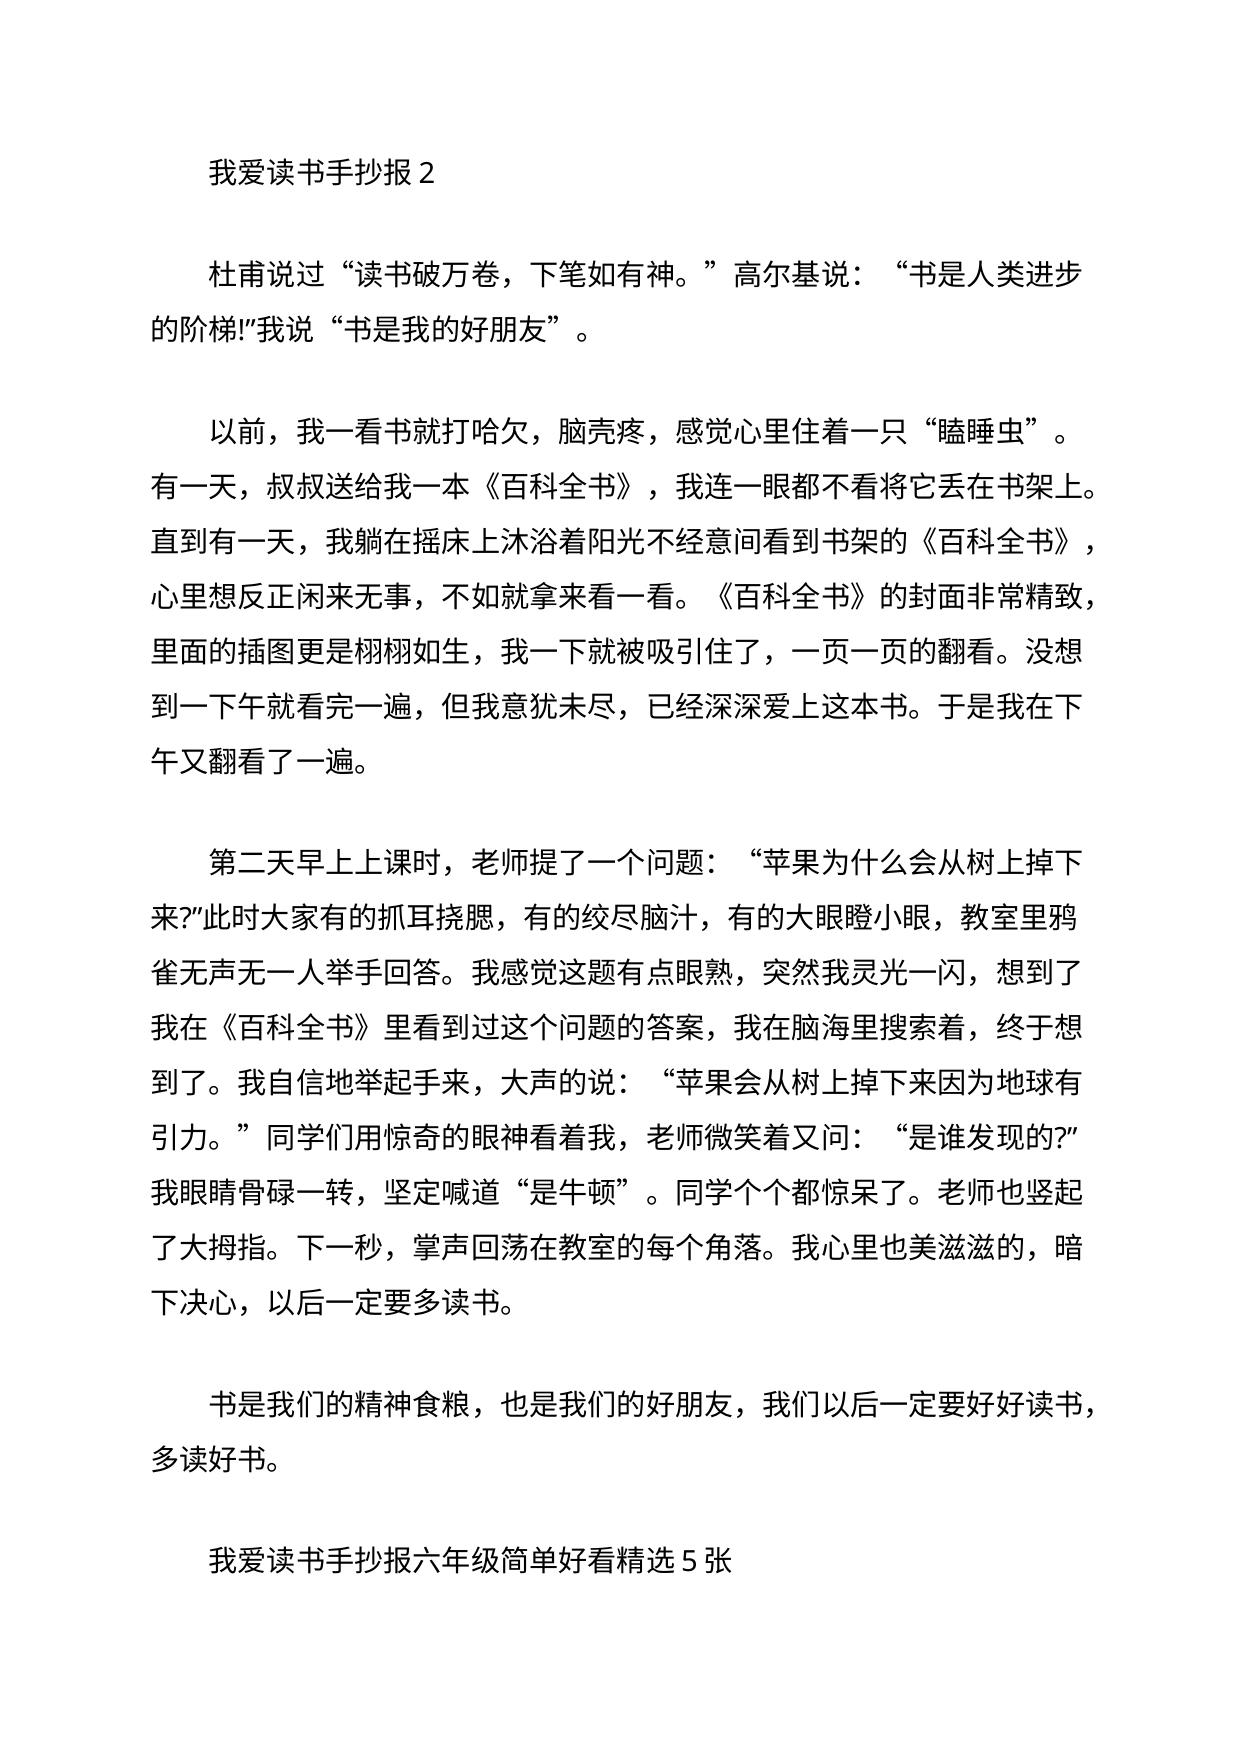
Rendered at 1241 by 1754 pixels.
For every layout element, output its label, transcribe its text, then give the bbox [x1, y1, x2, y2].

text 我爱读书手抄报2 [150, 150, 1090, 192]
text 我爱读书手抄报六年级简单好看精选5张 [150, 1538, 1090, 1580]
text 杜甫说过“读书破万卷，下笔如有神。”高尔基说：“书是人类进步的阶梯!”我说“书是我的好朋友”。 [150, 252, 1090, 349]
text 书是我们的精神食粮，也是我们的好朋友，我们以后一定要好好读书，多读好书。 [150, 1381, 1090, 1478]
text 第二天早上上课时，老师提了一个问题：“苹果为什么会从树上掉下来?”此时大家有的抓耳挠腮，有的绞尽脑汁，有的大眼瞪小眼，教室里鸦雀无声无一人举手回答。我感觉这题有点眼熟，突然我灵光一闪，想到了我在《百科全书》里看到过这个问题的答案，我在脑海里搜索着，终于想到了。我自信地举起手来，大声的说：“苹果会从树上掉下来因为地球有引力。”同学们用惊奇的眼神看着我，老师微笑着又问：“是谁发现的?”我眼睛骨碌一转，坚定喊道“是牛顿”。同学个个都惊呆了。老师也竖起了大拇指。下一秒，掌声回荡在教室的每个角落。我心里也美滋滋的，暗下决心，以后一定要多读书。 [150, 840, 1090, 1322]
text 以前，我一看书就打哈欠，脑壳疼，感觉心里住着一只“瞌睡虫”。有一天，叔叔送给我一本《百科全书》，我连一眼都不看将它丢在书架上。直到有一天，我躺在摇床上沐浴着阳光不经意间看到书架的《百科全书》，心里想反正闲来无事，不如就拿来看一看。《百科全书》的封面非常精致，里面的插图更是栩栩如生，我一下就被吸引住了，一页一页的翻看。没想到一下午就看完一遍，但我意犹未尽，已经深深爱上这本书。于是我在下午又翻看了一遍。 [150, 409, 1090, 781]
